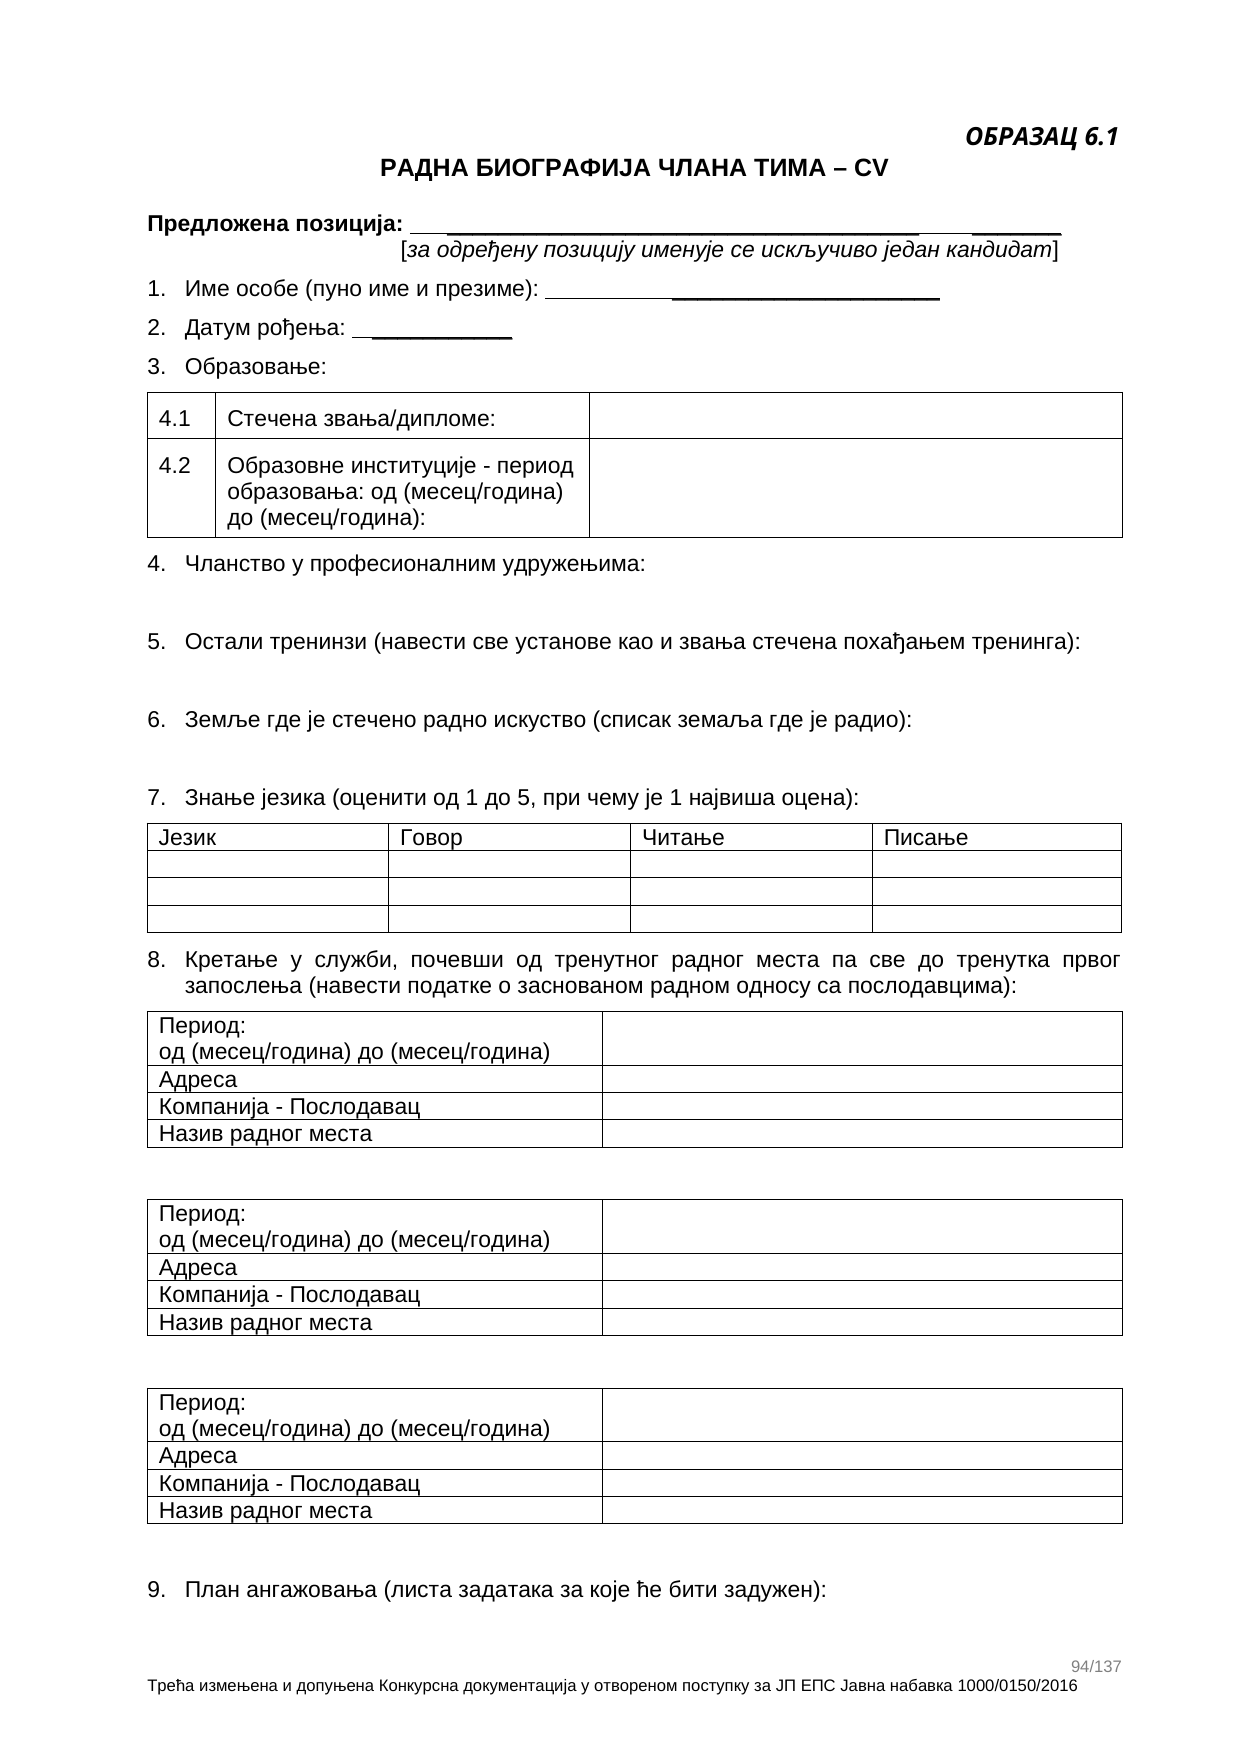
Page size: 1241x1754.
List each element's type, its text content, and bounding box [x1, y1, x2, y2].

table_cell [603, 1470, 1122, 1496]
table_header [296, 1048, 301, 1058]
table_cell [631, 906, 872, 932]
list План ангажовања (листа задатака за које ће бити задужен): [147, 1576, 1122, 1602]
list Остали тренинзи (навести све установе као и звања стечена похађањем тренинга): [147, 628, 1122, 654]
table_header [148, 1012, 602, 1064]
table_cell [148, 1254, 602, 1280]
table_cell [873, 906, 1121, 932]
list Чланство у професионалним удружењима: [147, 550, 1122, 577]
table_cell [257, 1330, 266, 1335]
text Предложена позиција: _____________________________________ _______ [147, 210, 1122, 236]
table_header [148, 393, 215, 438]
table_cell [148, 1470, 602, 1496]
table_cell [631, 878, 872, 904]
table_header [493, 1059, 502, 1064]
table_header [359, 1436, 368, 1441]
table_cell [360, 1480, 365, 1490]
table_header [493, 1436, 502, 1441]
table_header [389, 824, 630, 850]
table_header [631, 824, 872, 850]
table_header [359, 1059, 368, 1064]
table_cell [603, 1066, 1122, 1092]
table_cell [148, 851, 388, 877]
list Земље где је стечено радно искуство (списак земаља где је радио): [147, 706, 1122, 732]
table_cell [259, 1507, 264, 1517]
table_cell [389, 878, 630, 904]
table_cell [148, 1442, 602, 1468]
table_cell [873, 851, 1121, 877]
list Име особе (пуно име и презиме): _____________________ [147, 275, 1122, 302]
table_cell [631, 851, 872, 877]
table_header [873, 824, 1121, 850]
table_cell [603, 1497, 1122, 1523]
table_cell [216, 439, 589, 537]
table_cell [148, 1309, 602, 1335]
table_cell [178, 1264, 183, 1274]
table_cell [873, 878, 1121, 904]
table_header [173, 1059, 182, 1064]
list Знање језика (оценити од 1 до 5, при чему је 1 највиша оцена): [147, 783, 1122, 810]
text РАДНА БИОГРАФИЈА ЧЛАНА ТИМА – CV [147, 153, 1122, 181]
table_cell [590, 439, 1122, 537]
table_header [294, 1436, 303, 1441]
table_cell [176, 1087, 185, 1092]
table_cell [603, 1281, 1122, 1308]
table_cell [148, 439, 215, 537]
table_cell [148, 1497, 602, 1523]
list Кретање у служби, почевши од тренутног радног места па све до тренутка првог запослења (навести податке о заснованом радном односу са послодавцима): [147, 946, 1122, 998]
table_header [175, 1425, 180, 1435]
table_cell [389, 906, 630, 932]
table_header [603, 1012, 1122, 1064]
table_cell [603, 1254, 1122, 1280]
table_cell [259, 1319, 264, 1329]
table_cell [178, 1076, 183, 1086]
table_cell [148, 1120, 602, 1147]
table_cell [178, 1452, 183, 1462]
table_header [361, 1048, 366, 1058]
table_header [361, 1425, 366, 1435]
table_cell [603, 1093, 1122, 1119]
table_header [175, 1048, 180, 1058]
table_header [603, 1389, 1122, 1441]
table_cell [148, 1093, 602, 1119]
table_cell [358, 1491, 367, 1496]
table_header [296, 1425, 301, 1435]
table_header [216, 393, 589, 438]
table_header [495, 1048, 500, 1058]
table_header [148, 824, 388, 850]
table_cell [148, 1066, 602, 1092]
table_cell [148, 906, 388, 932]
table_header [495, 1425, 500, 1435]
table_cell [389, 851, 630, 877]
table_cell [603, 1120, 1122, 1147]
list Образовање: [147, 353, 1122, 379]
list Датум рођења: ___________ [147, 314, 1122, 341]
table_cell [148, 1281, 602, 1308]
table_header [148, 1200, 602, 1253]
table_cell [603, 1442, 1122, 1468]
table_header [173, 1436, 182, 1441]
subtitle ОБРАЗАЦ 6.1 [147, 118, 1122, 153]
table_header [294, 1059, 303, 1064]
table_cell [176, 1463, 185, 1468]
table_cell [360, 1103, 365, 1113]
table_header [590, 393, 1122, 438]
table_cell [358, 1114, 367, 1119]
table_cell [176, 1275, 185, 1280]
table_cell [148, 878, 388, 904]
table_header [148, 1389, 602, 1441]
text [за одређену позицију именује се искључиво један кандидат] [147, 236, 1122, 263]
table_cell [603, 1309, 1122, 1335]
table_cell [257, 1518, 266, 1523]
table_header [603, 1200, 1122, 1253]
